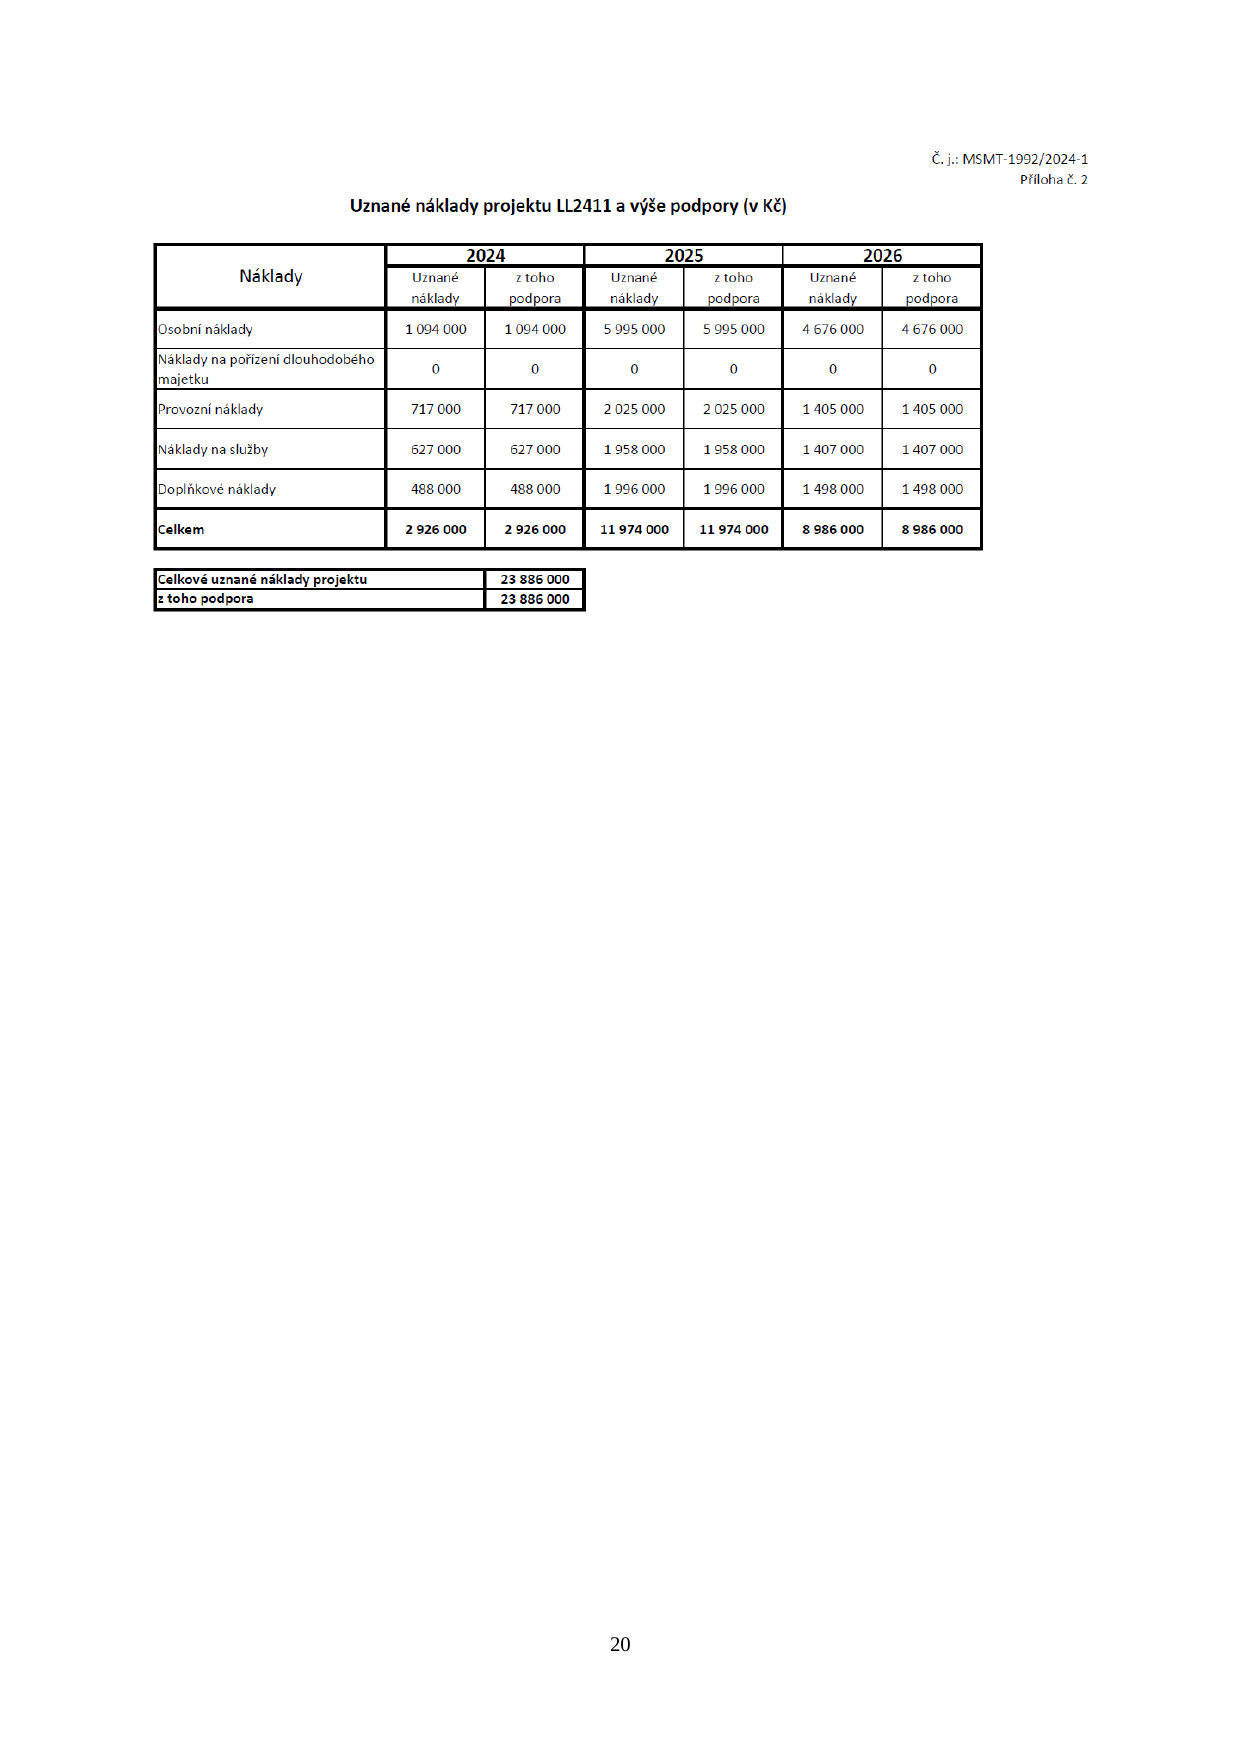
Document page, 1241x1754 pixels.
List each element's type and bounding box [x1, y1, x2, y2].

picture [147, 147, 1092, 618]
